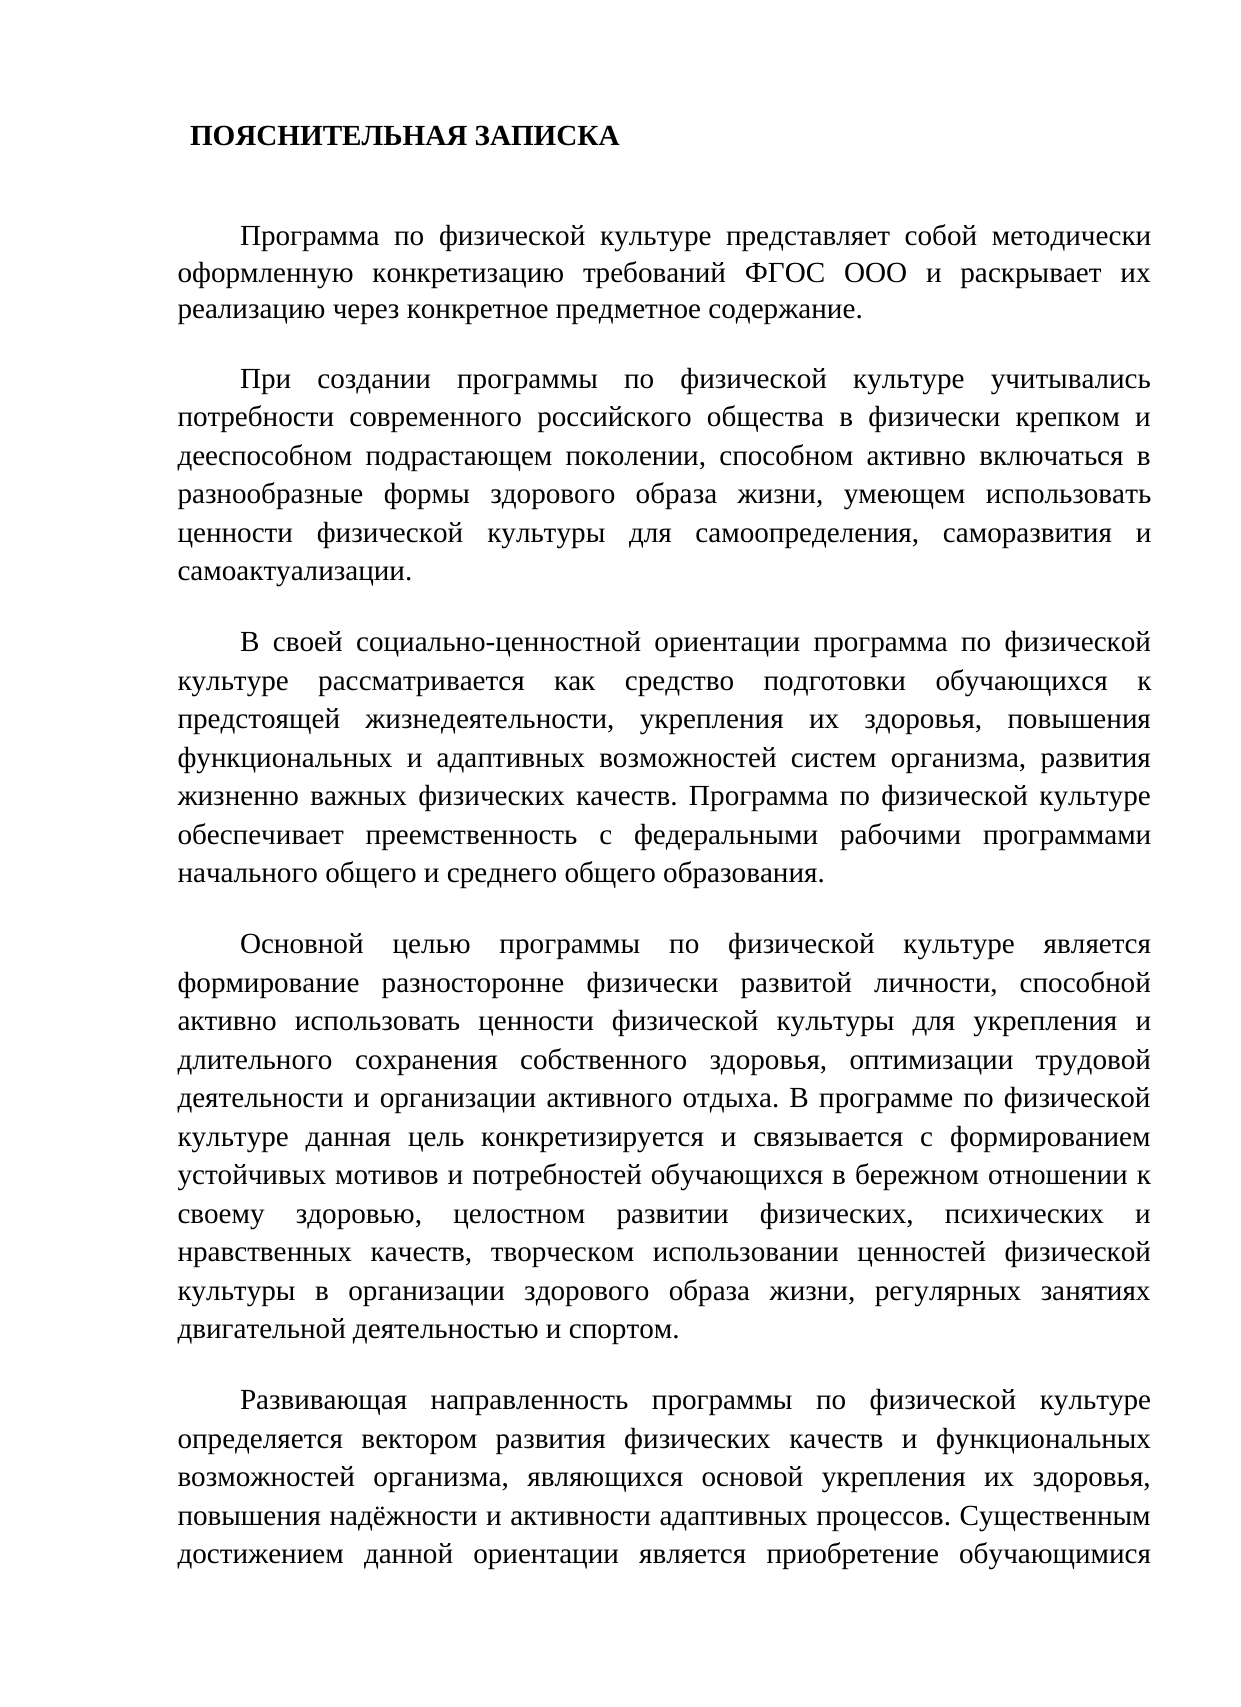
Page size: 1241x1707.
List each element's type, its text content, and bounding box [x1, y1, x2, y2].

text В своей социально-ценностной ориентации программа по физической культуре рассматривается как средство подготовки обучающихся к предстоящей жизнедеятельности, укрепления их здоровья, повышения функциональных и адаптивных возможностей систем организма, развития жизненно важных физических качеств. Программа по физической культуре обеспечивает преемственность с федеральными рабочими программами начального общего и среднего общего образования. [177, 624, 1152, 889]
text При создании программы по физической культуре учитывались потребности современного российского общества в физически крепком и дееспособном подрастающем поколении, способном активно включаться в разнообразные формы здорового образа жизни, умеющем использовать ценности физической культуры для самоопределения, саморазвития и самоактуализации. [177, 361, 1152, 587]
text Основной целью программы по физической культуре является формирование разносторонне физически развитой личности, способной активно использовать ценности физической культуры для укрепления и длительного сохранения собственного здоровья, оптимизации трудовой деятельности и организации активного отдыха. В программе по физической культуре данная цель конкретизируется и связывается с формированием устойчивых мотивов и потребностей обучающихся в бережном отношении к своему здоровью, целостном развитии физических, психических и нравственных качеств, творческом использовании ценностей физической культуры в организации здорового образа жизни, регулярных занятиях двигательной деятельностью и спортом. [177, 926, 1152, 1345]
text ПОЯСНИТЕЛЬНАЯ ЗАПИСКА [190, 118, 1152, 152]
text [177, 1382, 1152, 1570]
text Программа по физической культуре представляет собой методически оформленную конкретизацию требований ФГОС ООО и раскрывает их реализацию через конкретное предметное содержание. [177, 218, 1152, 325]
